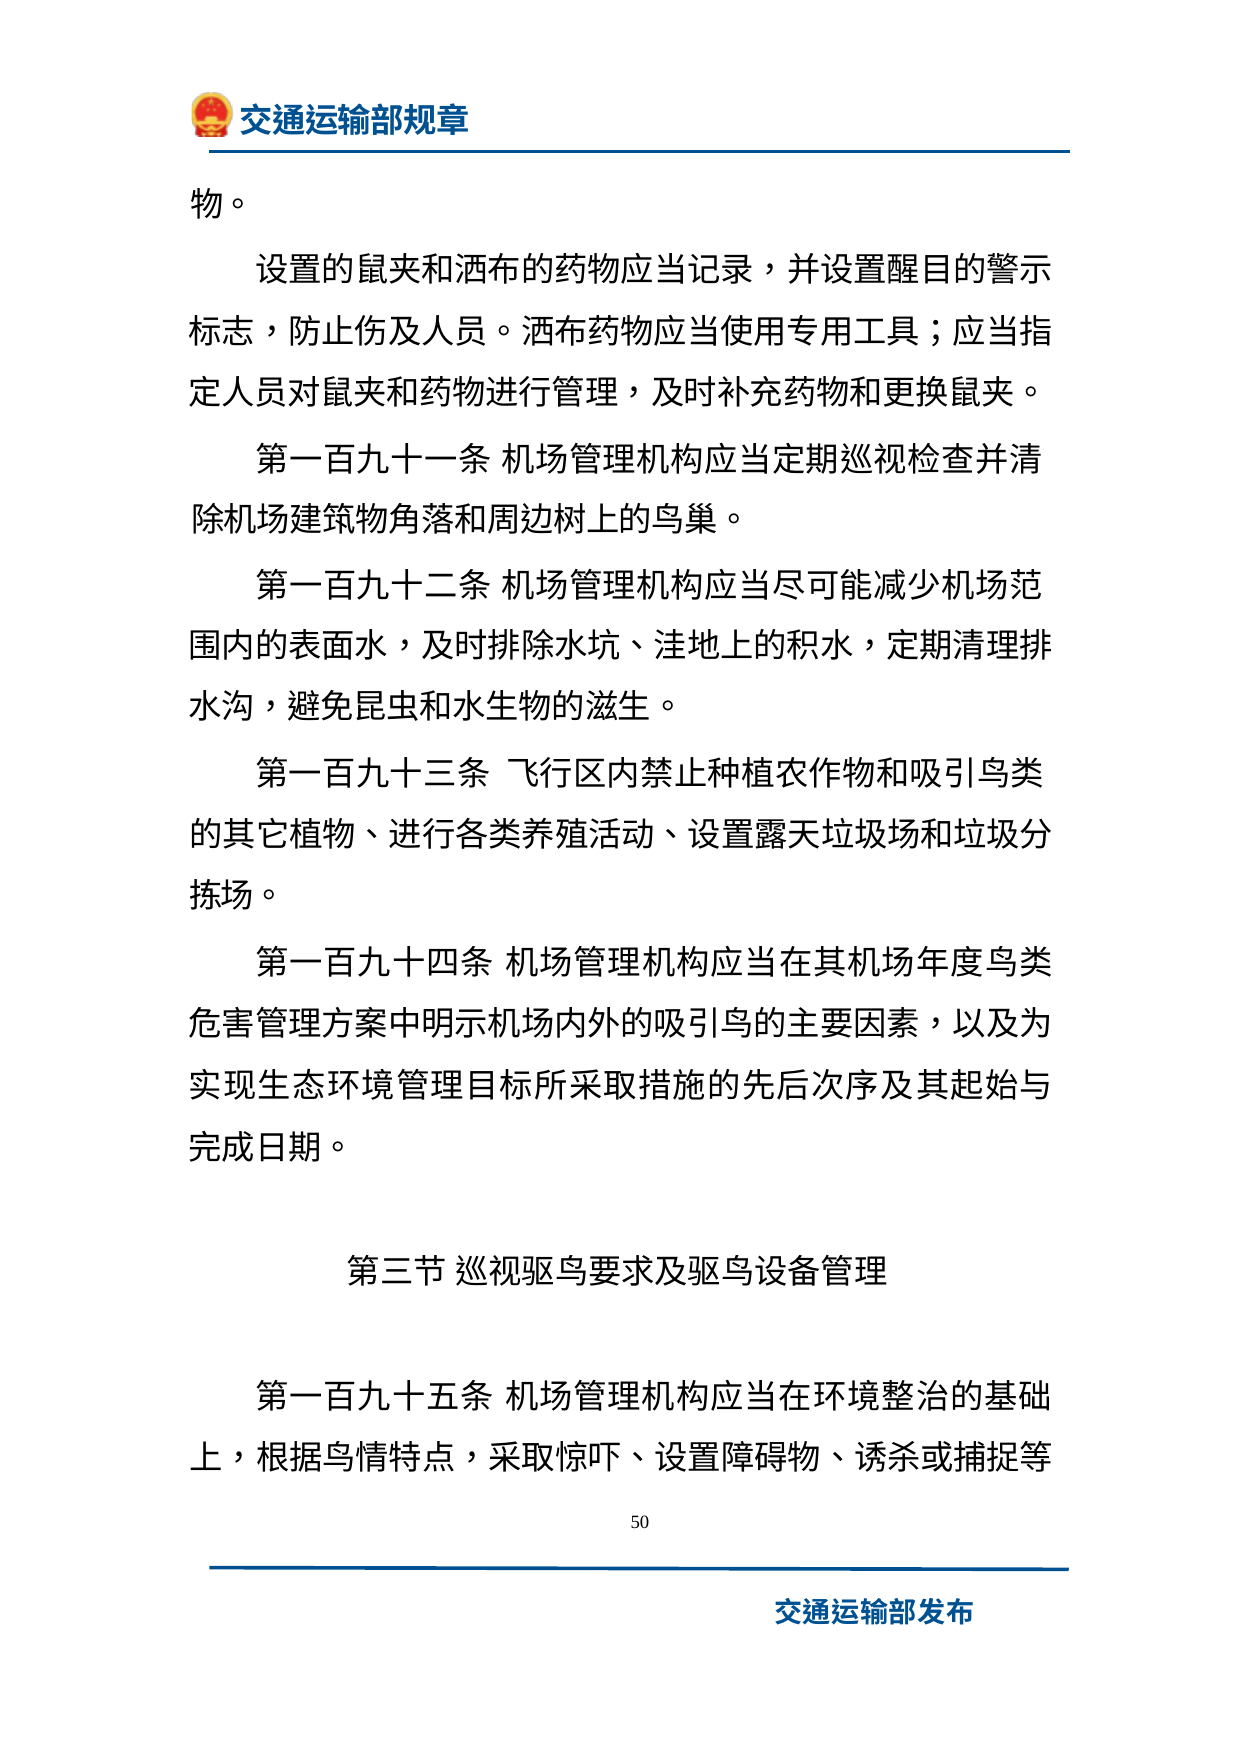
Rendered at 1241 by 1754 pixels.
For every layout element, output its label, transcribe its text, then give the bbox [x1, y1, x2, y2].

picture [191, 92, 234, 137]
text 设置的鼠夹和洒布的药物应当记录，并设置醒目的警示 标志，防止伤及人员。洒布药物应当使用专用工具；应当指 定人员对鼠夹和药物进行管理，及时补充药物和更换鼠夹。 [188, 246, 1053, 414]
text 第一百九十二条 机场管理机构应当尽可能减少机场范 围内的表面水，及时排除水坑、洼地上的积水，定期清理排 水沟，避免昆虫和水生物的滋生。 [188, 561, 1053, 728]
text 物。 [190, 184, 1054, 225]
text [189, 1373, 1053, 1479]
text 第三节 巡视驱鸟要求及驱鸟设备管理 [347, 1251, 1054, 1292]
text 第一百九十三条 飞行区内禁止种植农作物和吸引鸟类 的其它植物、进行各类养殖活动、设置露天垃圾场和垃圾分 拣场。 [189, 749, 1053, 917]
text 第一百九十四条 机场管理机构应当在其机场年度鸟类 危害管理方案中明示机场内外的吸引鸟的主要因素，以及为 实现生态环境管理目标所采取措施的先后次序及其起始与 完成日期。 [188, 938, 1053, 1169]
text 第一百九十一条 机场管理机构应当定期巡视检查并清 除机场建筑物角落和周边树上的鸟巢。 [191, 435, 1053, 541]
